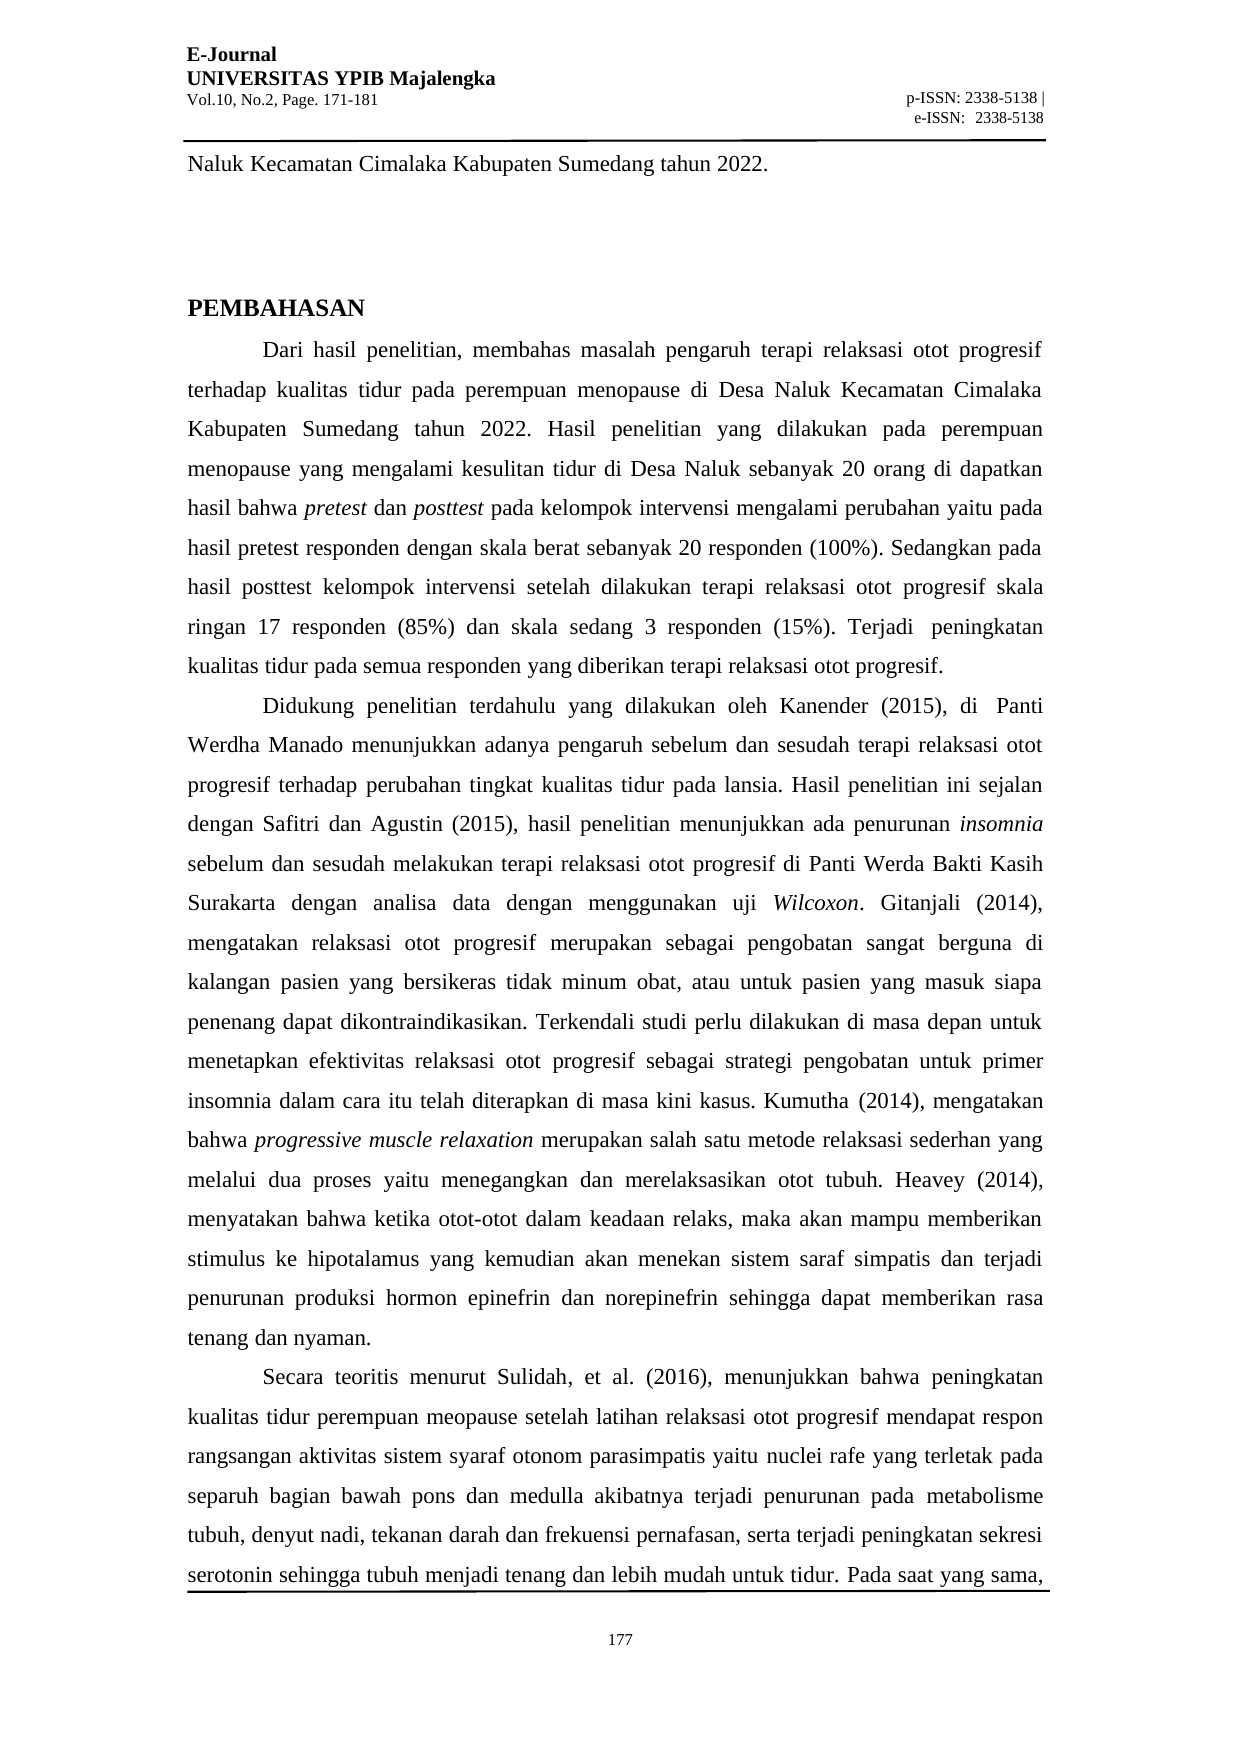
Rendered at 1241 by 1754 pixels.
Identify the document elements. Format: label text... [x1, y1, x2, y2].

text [187, 1363, 1043, 1587]
subtitle PEMBAHASAN [187, 293, 1043, 322]
text Dari hasil penelitian, membahas masalah pengaruh terapi relaksasi otot progresif terhadap kualitas tidur pada perempuan menopause di Desa Naluk Kecamatan Cimalaka Kabupaten Sumedang tahun 2022. Hasil penelitian yang dilakukan pada perempuan menopause yang mengalami kesulitan tidur di Desa Naluk sebanyak 20 orang di dapatkan hasil bahwa pretest dan posttest pada kelompok intervensi mengalami perubahan yaitu pada hasil pretest responden dengan skala berat sebanyak 20 responden (100%). Sedangkan pada hasil posttest kelompok intervensi setelah dilakukan terapi relaksasi otot progresif skala ringan 17 responden (85%) dan skala sedang 3 responden (15%). Terjadi peningkatan kualitas tidur pada semua responden yang diberikan terapi relaksasi otot progresif. [187, 337, 1043, 679]
text Didukung penelitian terdahulu yang dilakukan oleh Kanender (2015), di Panti Werdha Manado menunjukkan adanya pengaruh sebelum dan sesudah terapi relaksasi otot progresif terhadap perubahan tingkat kualitas tidur pada lansia. Hasil penelitian ini sejalan dengan Safitri dan Agustin (2015), hasil penelitian menunjukkan ada penurunan insomnia sebelum dan sesudah melakukan terapi relaksasi otot progresif di Panti Werda Bakti Kasih Surakarta dengan analisa data dengan menggunakan uji Wilcoxon. Gitanjali (2014), mengatakan relaksasi otot progresif merupakan sebagai pengobatan sangat berguna di kalangan pasien yang bersikeras tidak minum obat, atau untuk pasien yang masuk siapa penenang dapat dikontraindikasikan. Terkendali studi perlu dilakukan di masa depan untuk menetapkan efektivitas relaksasi otot progresif sebagai strategi pengobatan untuk primer insomnia dalam cara itu telah diterapkan di masa kini kasus. Kumutha (2014), mengatakan bahwa progressive muscle relaxation merupakan salah satu metode relaksasi sederhan yang melalui dua proses yaitu menegangkan dan merelaksasikan otot tubuh. Heavey (2014), menyatakan bahwa ketika otot-otot dalam keadaan relaks, maka akan mampu memberikan stimulus ke hipotalamus yang kemudian akan menekan sistem saraf simpatis dan terjadi penurunan produksi hormon epinefrin dan norepinefrin sehingga dapat memberikan rasa tenang dan nyaman. [187, 692, 1043, 1350]
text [187, 150, 1043, 176]
